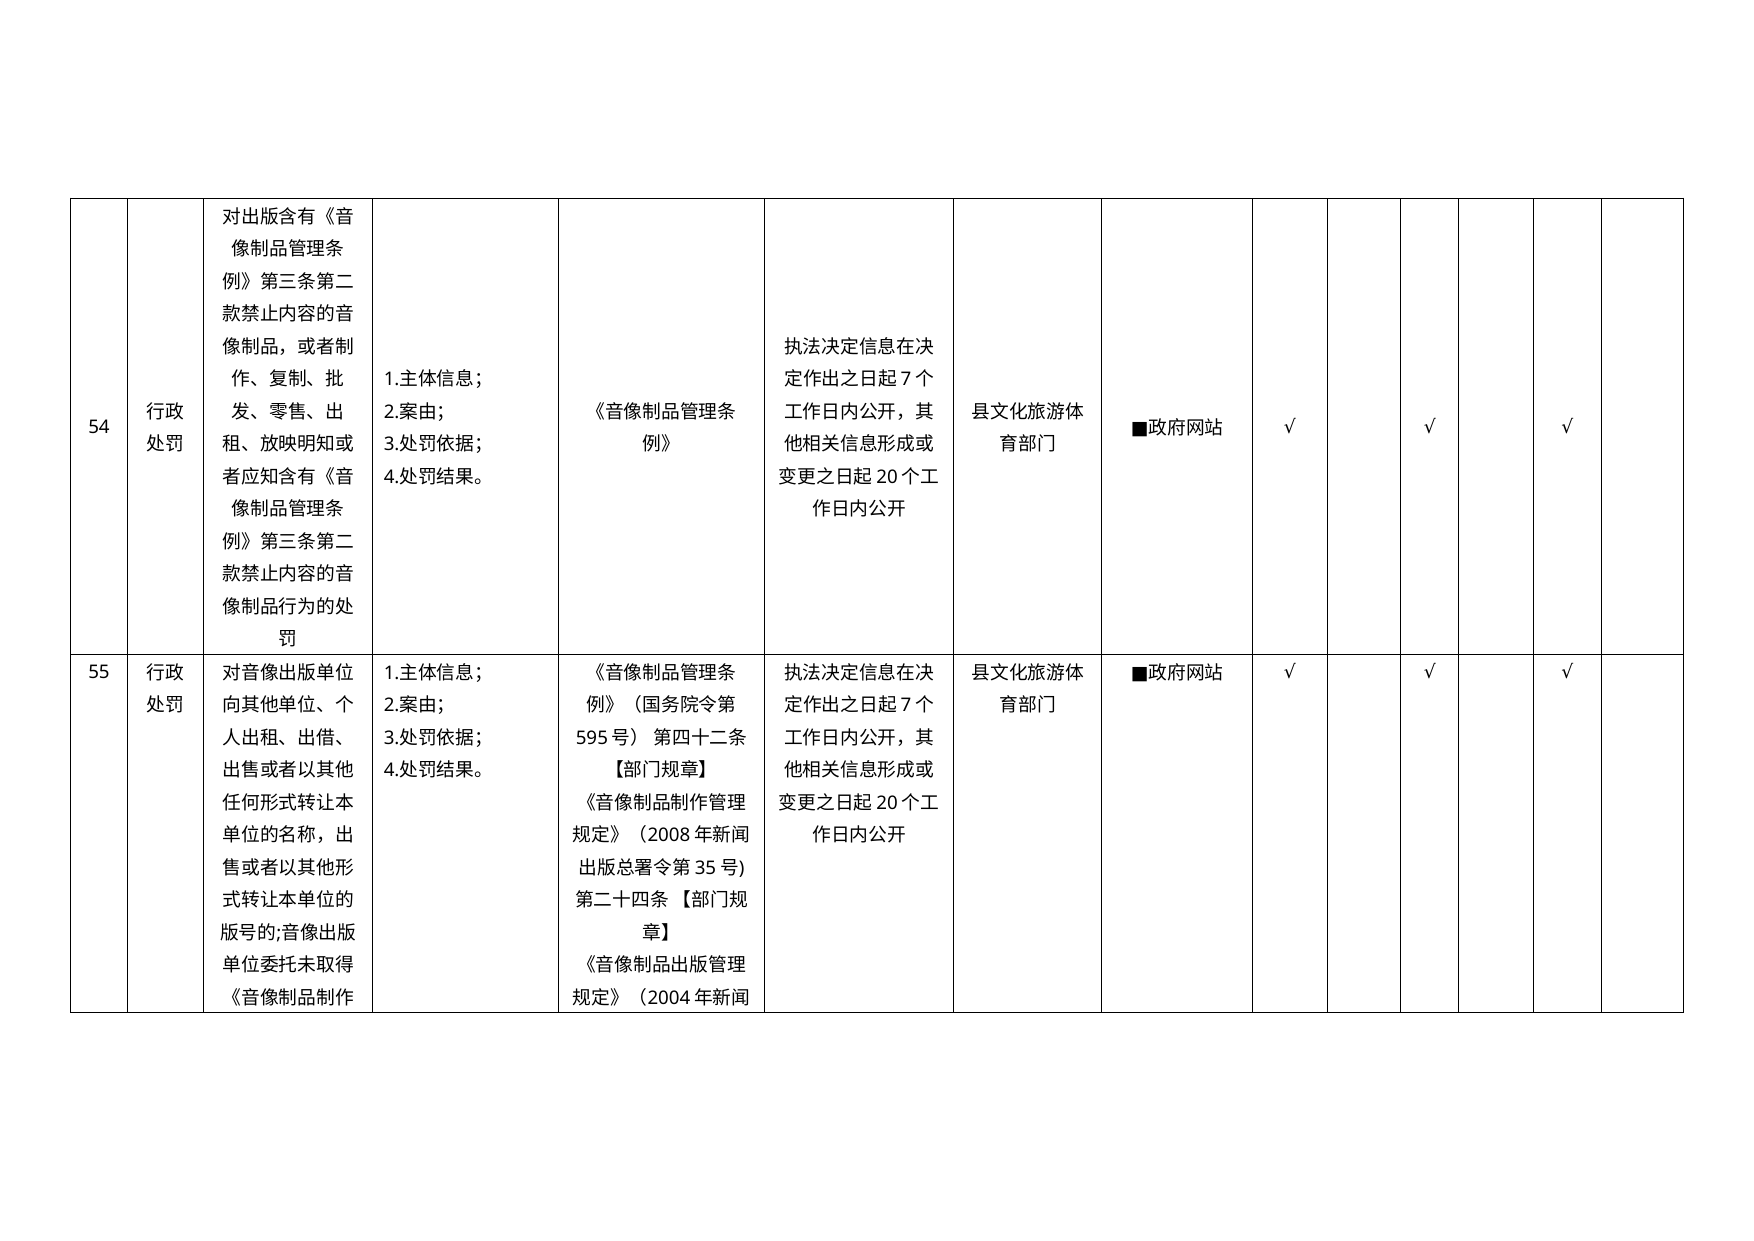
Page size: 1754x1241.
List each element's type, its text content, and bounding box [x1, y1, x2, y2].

table_cell [1602, 199, 1683, 654]
table_cell [1602, 655, 1683, 1012]
table_cell 55 [71, 655, 127, 1012]
table_cell 行政 处罚 [128, 655, 203, 1012]
table_cell √ [1253, 655, 1327, 1012]
table_cell [1459, 655, 1533, 1012]
table_cell √ [1401, 655, 1458, 1012]
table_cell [765, 655, 953, 1012]
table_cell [765, 199, 953, 654]
table_cell 县文化旅游体育部门 [954, 199, 1101, 654]
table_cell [559, 655, 764, 1012]
table_cell [1459, 199, 1533, 654]
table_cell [373, 199, 558, 654]
table_cell 县文化旅游体育部门 [954, 655, 1101, 1012]
table_cell ■政府网站 [1102, 199, 1252, 654]
table_cell √ [1401, 199, 1458, 654]
table_cell 《音像制品管理条例》 [559, 199, 764, 654]
table_cell 对出版含有《音像制品管理条例》第三条第二款禁止内容的音像制品，或者制作、复制、批发、零售、出租、放映明知或者应知含有《音像制品管理条例》第三条第二款禁止内容的音像制品行为的处罚 [204, 199, 372, 654]
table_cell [204, 655, 372, 1012]
table_cell [1328, 655, 1400, 1012]
table_cell √ [1534, 655, 1601, 1012]
table_cell [1328, 199, 1400, 654]
table_cell 54 [71, 199, 127, 654]
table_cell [373, 655, 558, 1012]
table_cell √ [1534, 199, 1601, 654]
table_cell 行政 处罚 [128, 199, 203, 654]
table_cell ■政府网站 [1102, 655, 1252, 1012]
table_cell √ [1253, 199, 1327, 654]
